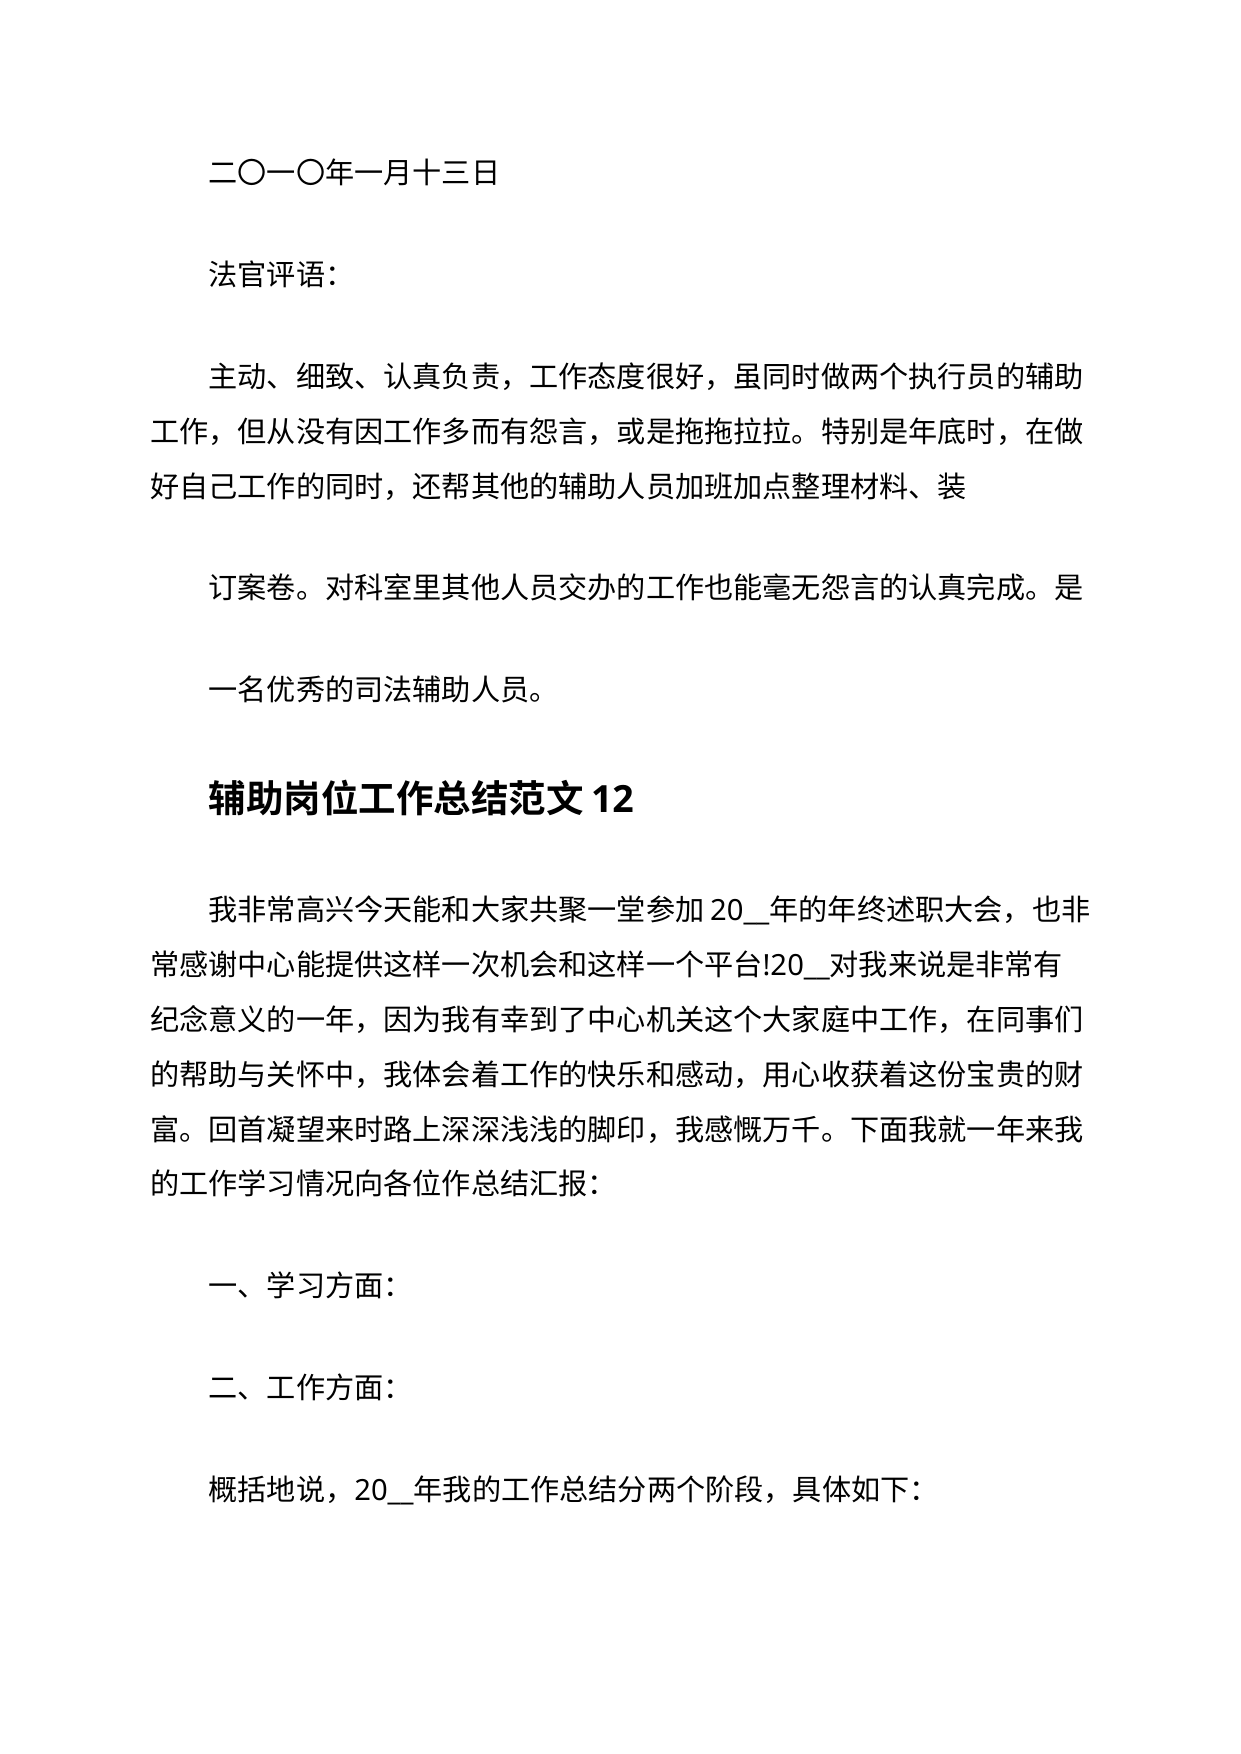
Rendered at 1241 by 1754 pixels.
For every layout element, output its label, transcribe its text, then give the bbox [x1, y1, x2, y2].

text 辅助岗位工作总结范文12 [150, 769, 1090, 823]
text 二、工作方面： [150, 1364, 1090, 1407]
text 一名优秀的司法辅助人员。 [150, 667, 1090, 709]
text 法官评语： [150, 252, 1090, 294]
text 我非常高兴今天能和大家共聚一堂参加20__年的年终述职大会，也非常感谢中心能提供这样一次机会和这样一个平台!20__对我来说是非常有纪念意义的一年，因为我有幸到了中心机关这个大家庭中工作，在同事们的帮助与关怀中，我体会着工作的快乐和感动，用心收获着这份宝贵的财富。回首凝望来时路上深深浅浅的脚印，我感慨万千。下面我就一年来我的工作学习情况向各位作总结汇报： [150, 886, 1090, 1203]
text 主动、细致、认真负责，工作态度很好，虽同时做两个执行员的辅助工作，但从没有因工作多而有怨言，或是拖拖拉拉。特别是年底时，在做好自己工作的同时，还帮其他的辅助人员加班加点整理材料、装 [150, 353, 1090, 506]
text 概括地说，20__年我的工作总结分两个阶段，具体如下： [150, 1466, 1090, 1509]
text 订案卷。对科室里其他人员交办的工作也能毫无怨言的认真完成。是 [150, 565, 1090, 607]
text 一、学习方面： [150, 1263, 1090, 1305]
text 二〇一〇年一月十三日 [150, 150, 1090, 192]
